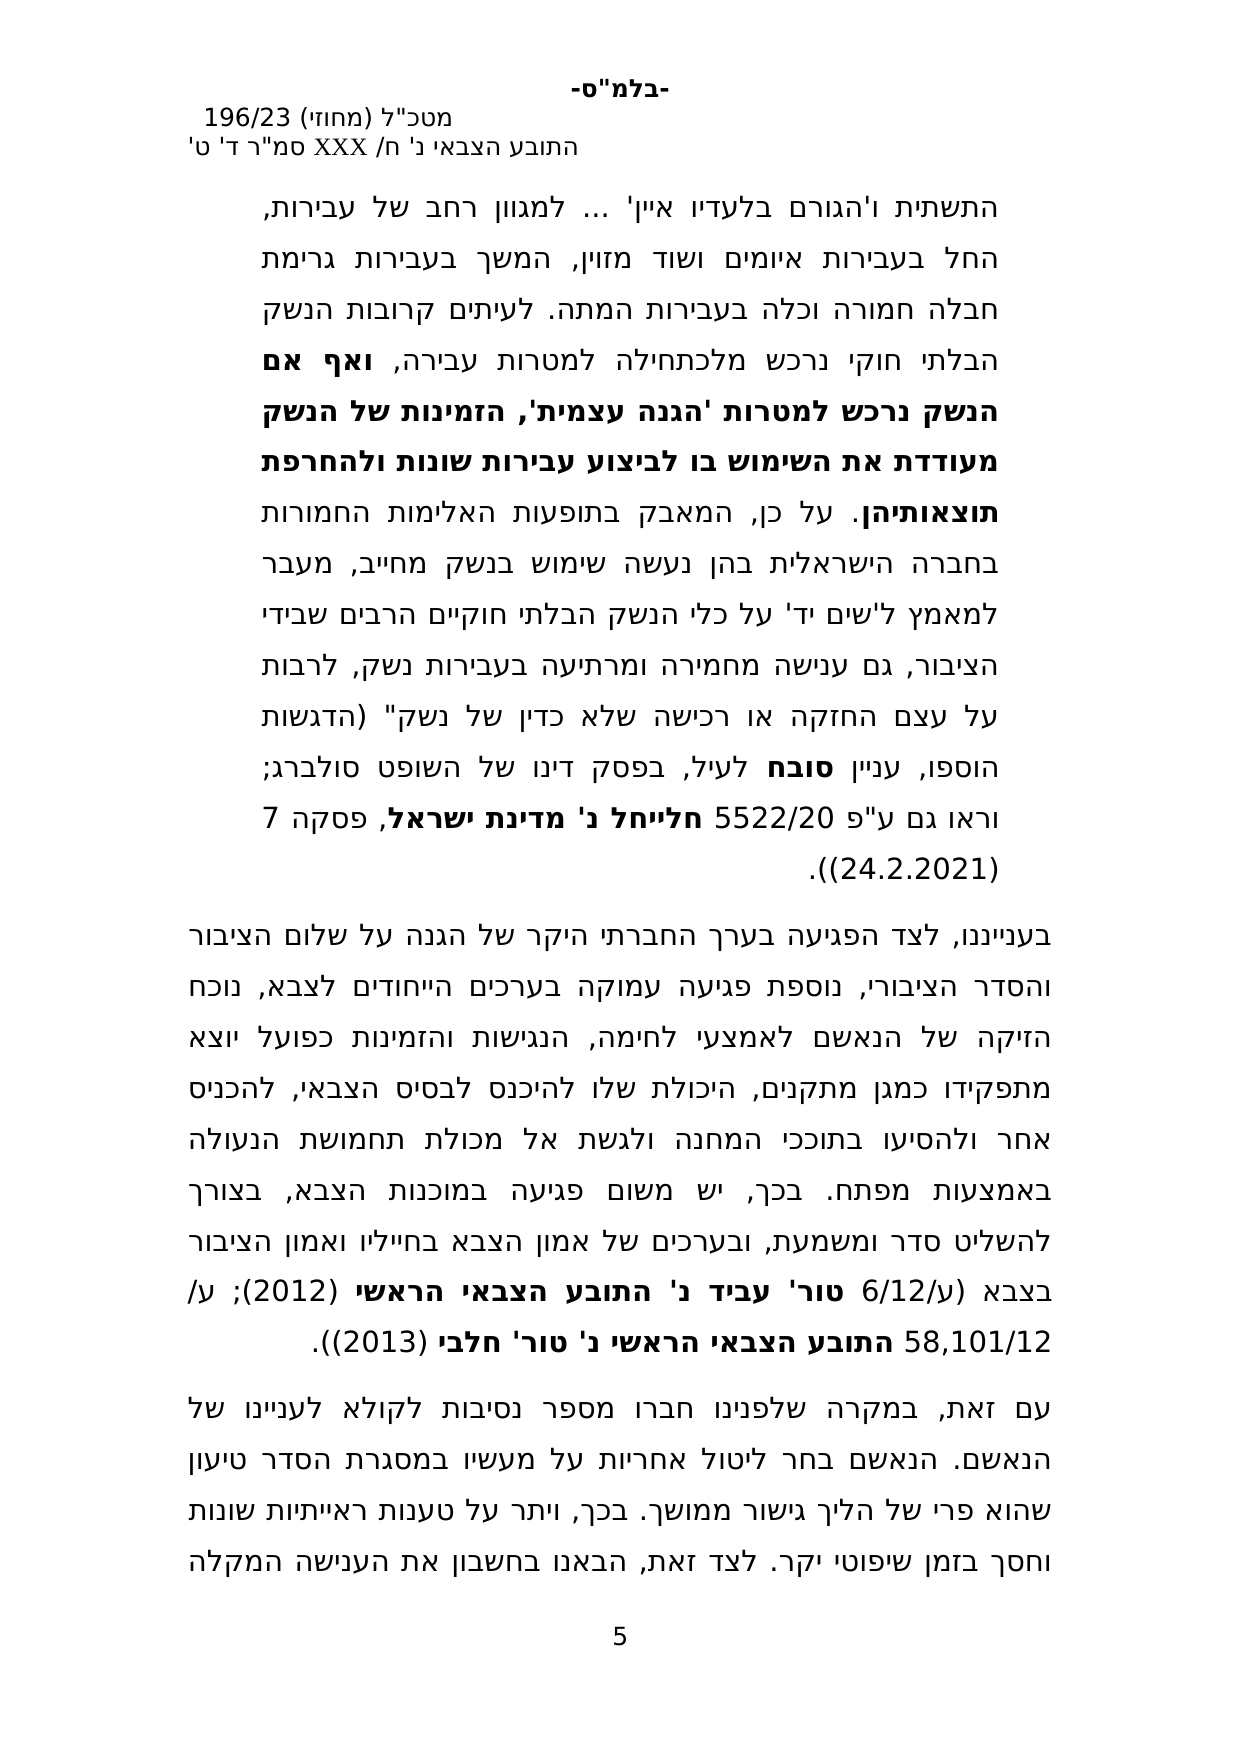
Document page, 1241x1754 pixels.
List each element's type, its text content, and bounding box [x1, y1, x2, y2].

text בענייננו, לצד הפגיעה בערך החברתי היקר של הגנה על שלום הציבור והסדר הציבורי, נוספת פגיעה עמוקה בערכים הייחודים לצבא, נוכח הזיקה של הנאשם לאמצעי לחימה, הנגישות והזמינות כפועל יוצא מתפקידו כמגן מתקנים, היכולת שלו להיכנס לבסיס הצבאי, להכניס אחר ולהסיעו בתוככי המחנה ולגשת אל מכולת תחמושת הנעולה באמצעות מפתח. בכך, יש משום פגיעה במוכנות הצבא, בצורך להשליט סדר ומשמעת, ובערכים של אמון הצבא בחייליו ואמון הציבור בצבא (ע/6/12 טור' עביד נ' התובע הצבאי הראשי (2012); ע/58,101/12 התובע הצבאי הראשי נ' טור' חלבי (2013)). [187, 918, 1053, 1360]
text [187, 1392, 1053, 1578]
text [261, 190, 1000, 886]
